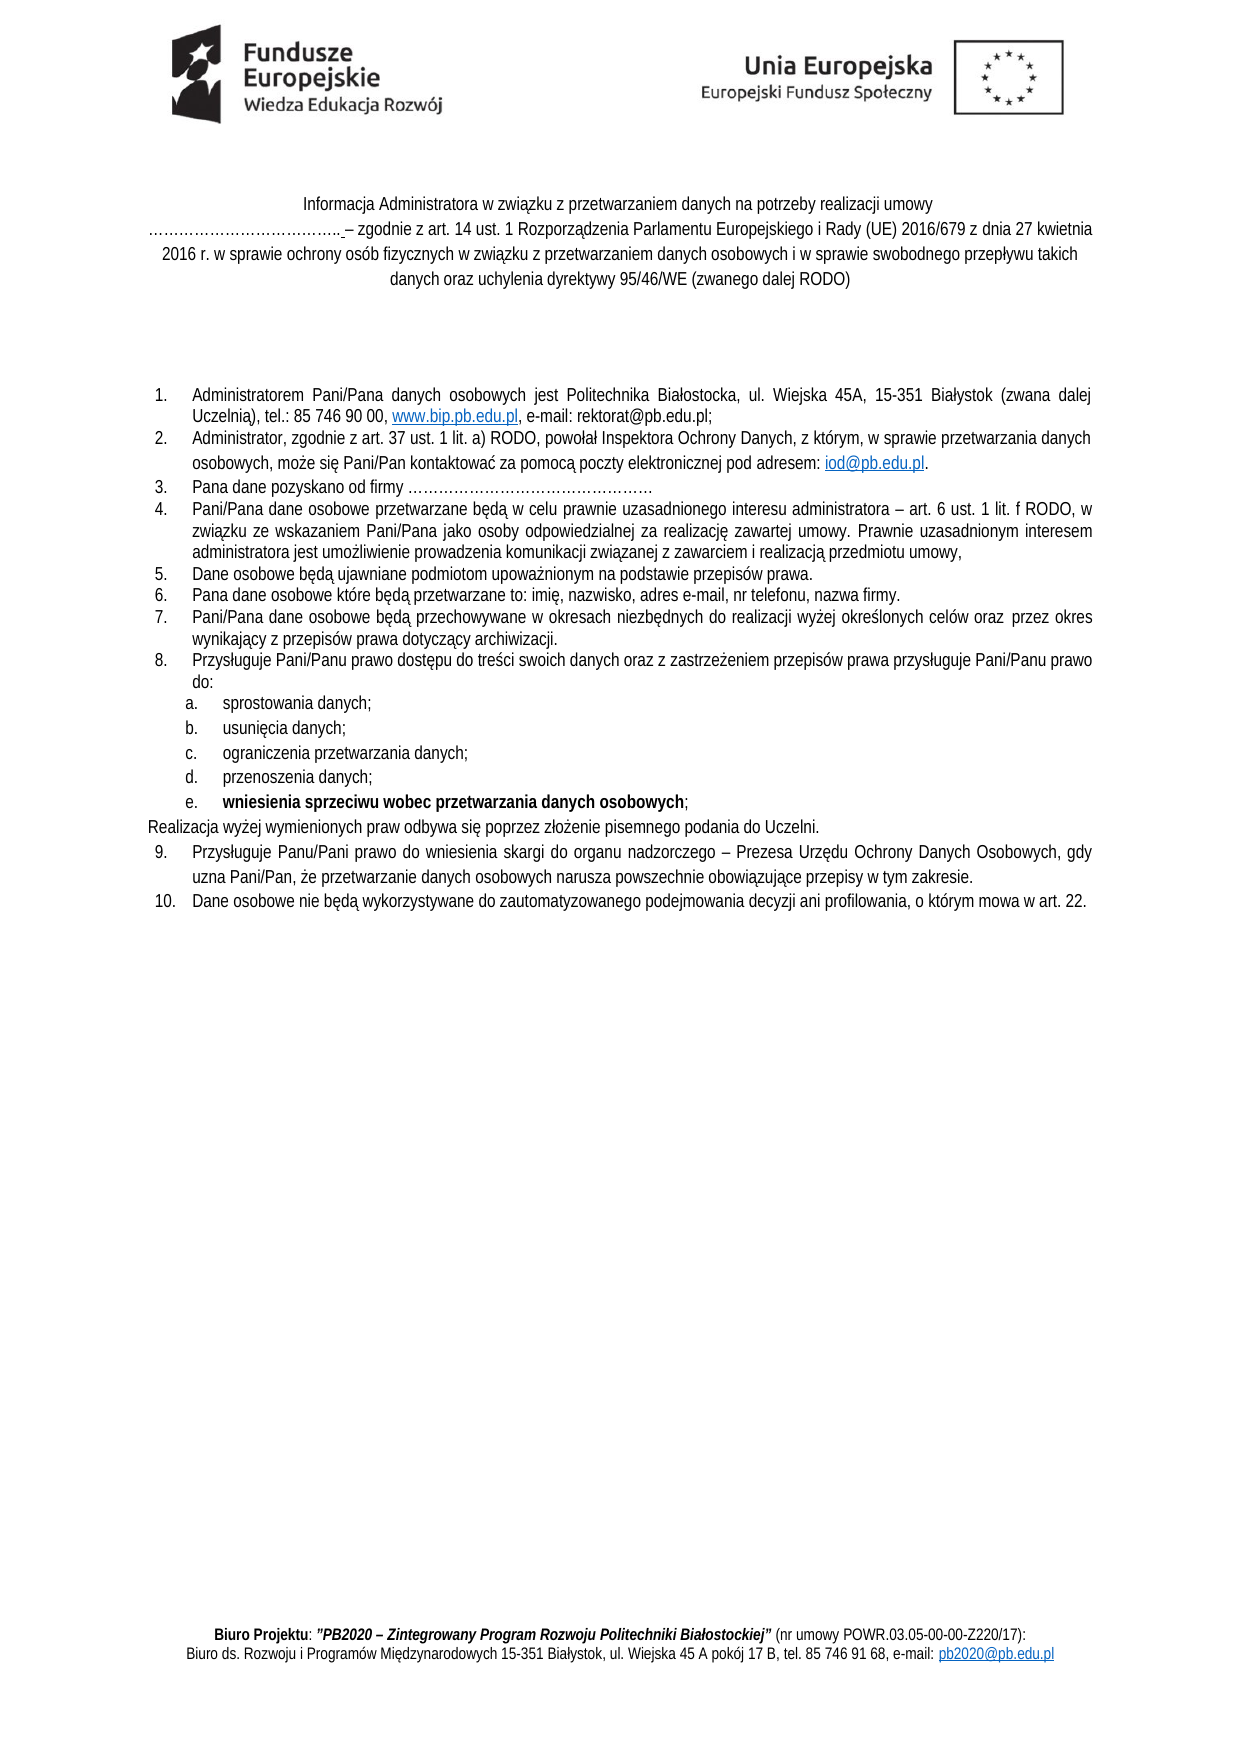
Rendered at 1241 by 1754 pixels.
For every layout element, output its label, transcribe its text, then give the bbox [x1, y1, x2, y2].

list Przysługuje Pani/Panu prawo dostępu do treści swoich danych oraz z zastrzeżeniem przepisów prawa przysługuje Pani/Panu prawo do: [154, 649, 1093, 692]
list Przysługuje Panu/Pani prawo do wniesienia skargi do organu nadzorczego – Prezesa Urzędu Ochrony Danych Osobowych, gdy uzna Pani/Pan, że przetwarzanie danych osobowych narusza powszechnie obowiązujące przepisy w tym zakresie. [154, 841, 1093, 887]
list Dane osobowe będą ujawniane podmiotom upoważnionym na podstawie przepisów prawa. [154, 563, 1093, 584]
text Informacja Administratora w związku z przetwarzaniem danych na potrzeby realizacji umowy ……………………………….. – zgodnie z art. 14 ust. 1 Rozporządzenia Parlamentu Europejskiego i Rady (UE) 2016/679 z dnia 27 kwietnia 2016 r. w sprawie ochrony osób fizycznych w związku z przetwarzaniem danych osobowych i w sprawie swobodnego przepływu takich danych oraz uchylenia dyrektywy 95/46/WE (zwanego dalej RODO) [148, 193, 1093, 289]
list Pana dane pozyskano od firmy ………………………………………… [154, 476, 1093, 498]
list Pana dane osobowe które będą przetwarzane to: imię, nazwisko, adres e-mail, nr telefonu, nazwa firmy. [154, 584, 1093, 606]
list Pani/Pana dane osobowe przetwarzane będą w celu prawnie uzasadnionego interesu administratora – art. 6 ust. 1 lit. f RODO, w związku ze wskazaniem Pani/Pana jako osoby odpowiedzialnej za realizację zawartej umowy. Prawnie uzasadnionym interesem administratora jest umożliwienie prowadzenia komunikacji związanej z zawarciem i realizacją przedmiotu umowy, [154, 498, 1093, 563]
list przenoszenia danych; [185, 766, 1093, 788]
list ograniczenia przetwarzania danych; [185, 742, 1093, 763]
list wniesienia sprzeciwu wobec przetwarzania danych osobowych; [185, 791, 1093, 813]
list Pani/Pana dane osobowe będą przechowywane w okresach niezbędnych do realizacji wyżej określonych celów oraz przez okres wynikający z przepisów prawa dotyczący archiwizacji. [154, 606, 1093, 649]
picture [147, 0, 1093, 146]
list Dane osobowe nie będą wykorzystywane do zautomatyzowanego podejmowania decyzji ani profilowania, o którym mowa w art. 22. [154, 890, 1093, 912]
list Administrator, zgodnie z art. 37 ust. 1 lit. a) RODO, powołał Inspektora Ochrony Danych, z którym, w sprawie przetwarzania danych osobowych, może się Pani/Pan kontaktować za pomocą poczty elektronicznej pod adresem: iod@pb.edu.pl. [154, 427, 1093, 473]
list Administratorem Pani/Pana danych osobowych jest Politechnika Białostocka, ul. Wiejska 45A, 15-351 Białystok (zwana dalej Uczelnią), tel.: 85 746 90 00, www.bip.pb.edu.pl, e-mail: rektorat@pb.edu.pl; [154, 384, 1093, 427]
list sprostowania danych; [185, 692, 1093, 714]
list usunięcia danych; [185, 717, 1093, 738]
text Realizacja wyżej wymienionych praw odbywa się poprzez złożenie pisemnego podania do Uczelni. [148, 816, 1093, 838]
